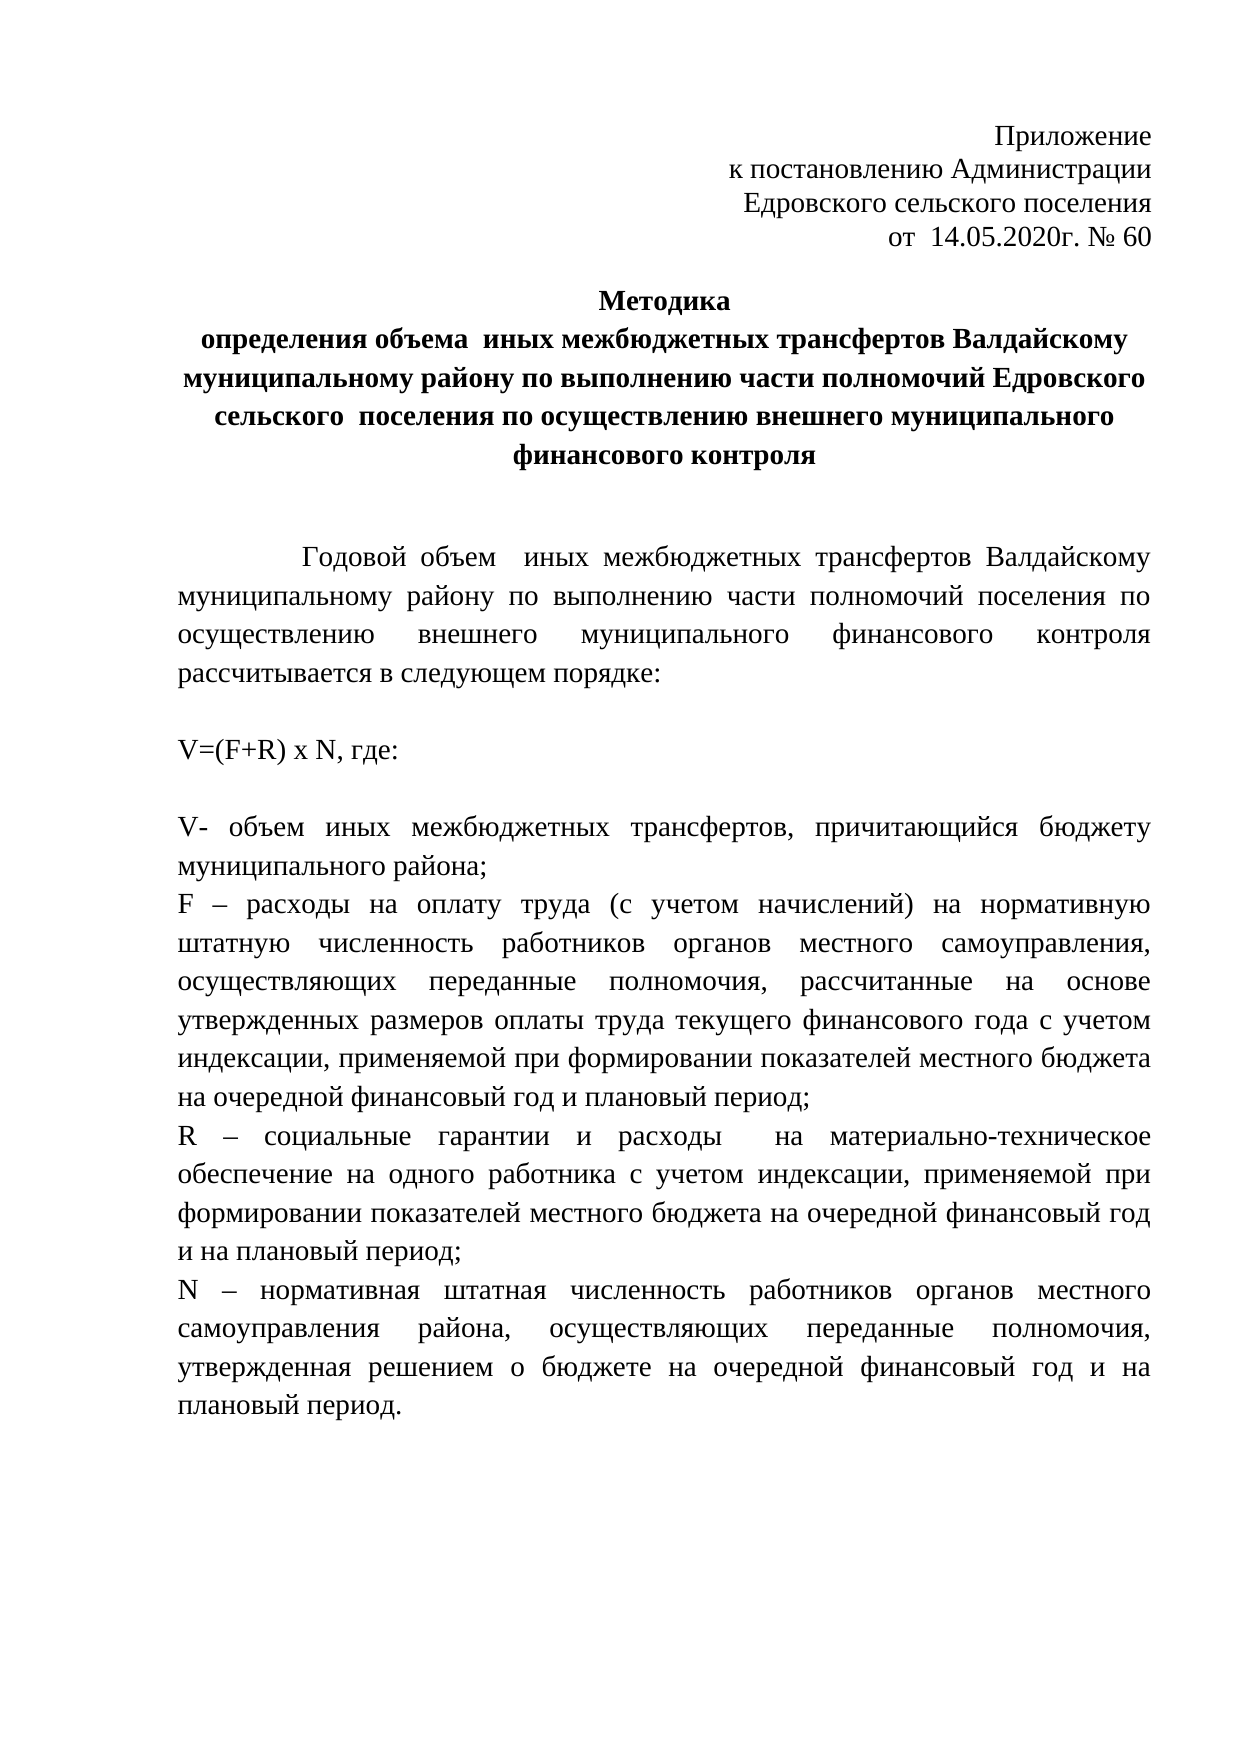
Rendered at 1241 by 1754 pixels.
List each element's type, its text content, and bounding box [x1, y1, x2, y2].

text Методика [177, 283, 1152, 316]
text N – нормативная штатная численность работников органов местного самоуправления района, осуществляющих переданные полномочия, утвержденная решением о бюджете на очередной финансовый год и на плановый период. [177, 1272, 1152, 1421]
text к постановлению Администрации [177, 152, 1152, 185]
text Приложение [177, 118, 1152, 152]
text Едровского сельского поселения [177, 185, 1152, 219]
text от 14.05.2020г. № 60 [177, 219, 1152, 252]
text определения объема иных межбюджетных трансфертов Валдайскому муниципальному району по выполнению части полномочий Едровского сельского поселения по осуществлению внешнего муниципального финансового контроля [177, 321, 1152, 471]
text Годовой объем иных межбюджетных трансфертов Валдайскому муниципальному району по выполнению части полномочий поселения по осуществлению внешнего муниципального финансового контроля рассчитывается в следующем порядке: [177, 539, 1152, 689]
text R – социальные гарантии и расходы на материально-техническое обеспечение на одного работника с учетом индексации, применяемой при формировании показателей местного бюджета на очередной финансовый год и на плановый период; [177, 1118, 1152, 1267]
text F – расходы на оплату труда (с учетом начислений) на нормативную штатную численность работников органов местного самоуправления, осуществляющих переданные полномочия, рассчитанные на основе утвержденных размеров оплаты труда текущего финансового года с учетом индексации, применяемой при формировании показателей местного бюджета на очередной финансовый год и плановый период; [177, 886, 1152, 1113]
text V- объем иных межбюджетных трансфертов, причитающийся бюджету муниципального района; [177, 809, 1152, 881]
text V=(F+R) x N, где: [177, 732, 1152, 766]
